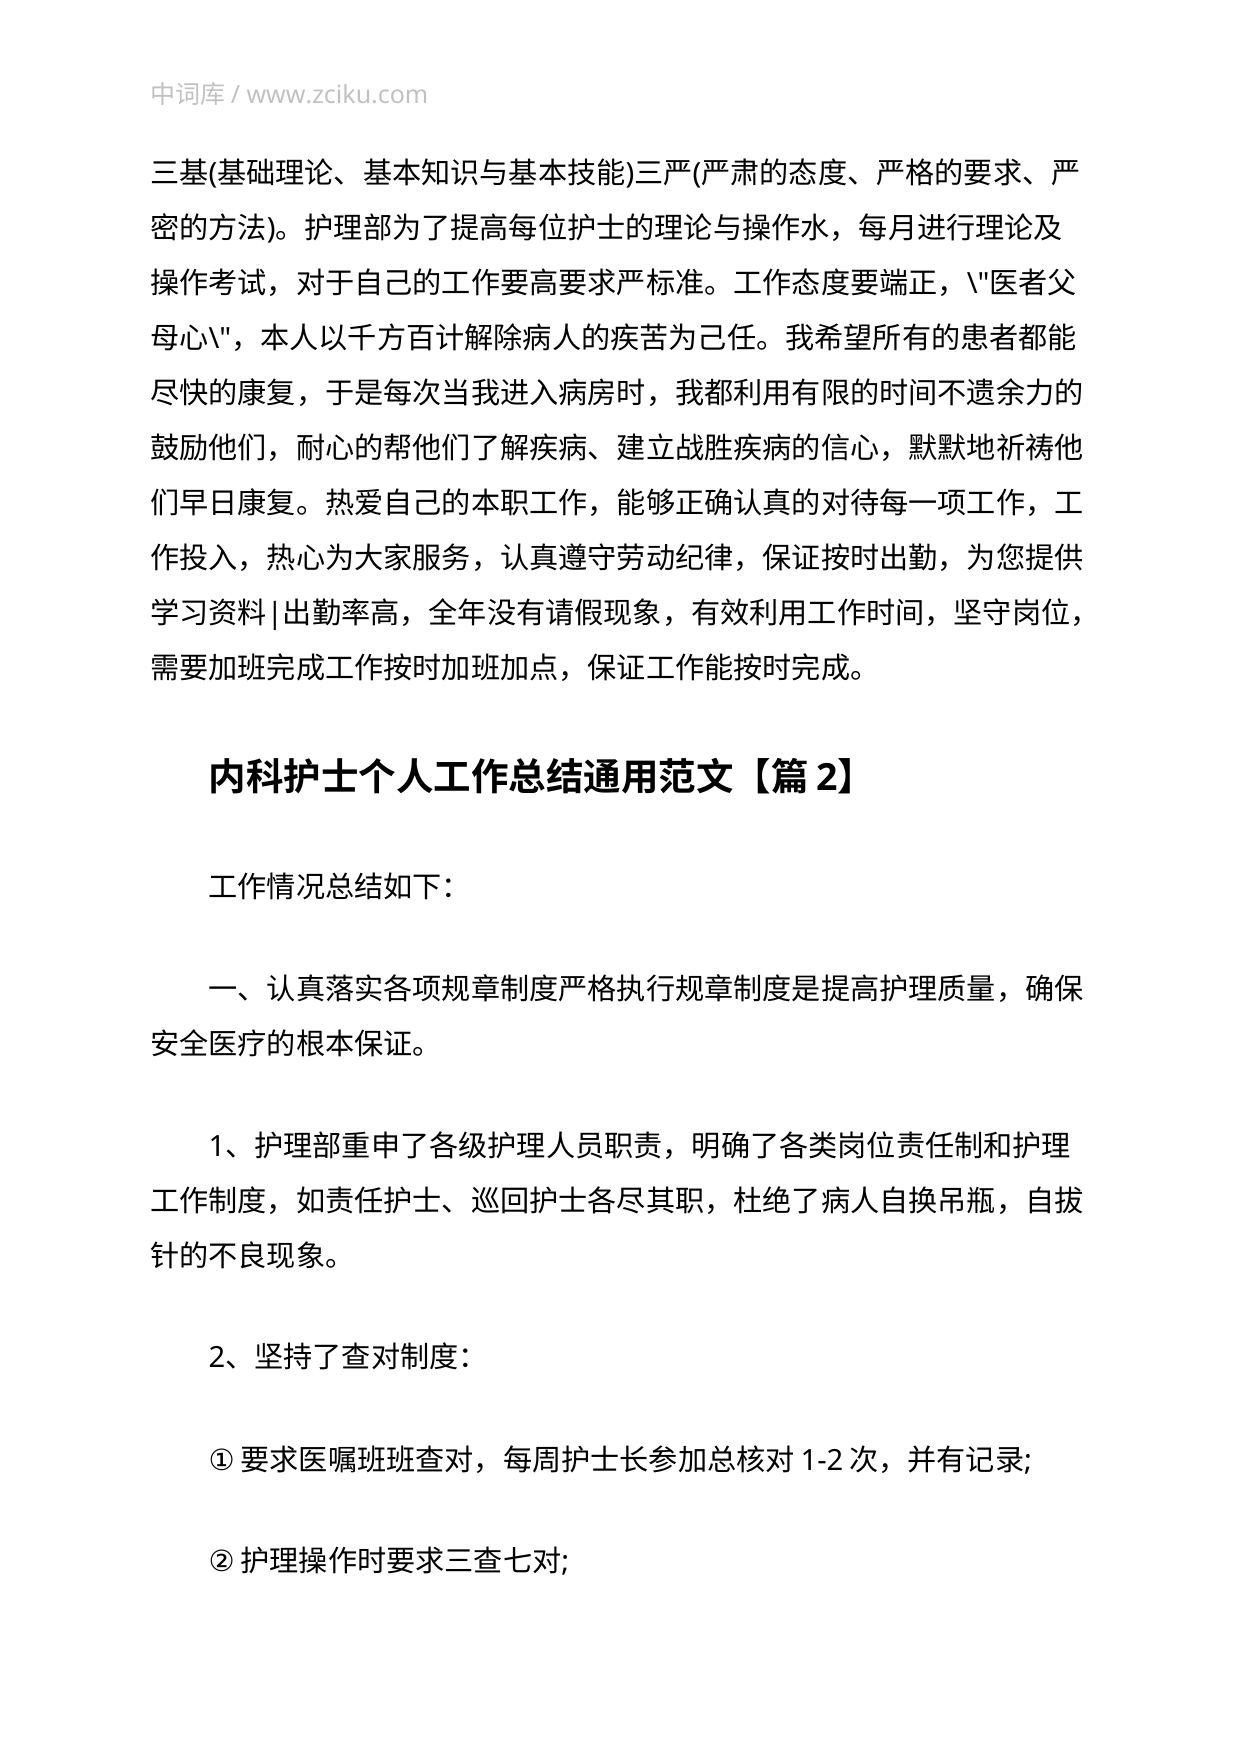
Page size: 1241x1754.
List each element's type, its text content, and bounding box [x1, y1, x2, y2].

text 2、坚持了查对制度： [150, 1334, 1090, 1376]
text 内科护士个人工作总结通用范文【篇2】 [150, 746, 1090, 801]
text ②护理操作时要求三查七对; [150, 1538, 1090, 1580]
text 工作情况总结如下： [150, 864, 1090, 906]
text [150, 150, 1090, 687]
text 一、认真落实各项规章制度严格执行规章制度是提高护理质量，确保安全医疗的根本保证。 [150, 966, 1090, 1063]
text 1、护理部重申了各级护理人员职责，明确了各类岗位责任制和护理工作制度，如责任护士、巡回护士各尽其职，杜绝了病人自换吊瓶，自拔针的不良现象。 [150, 1122, 1090, 1274]
text ①要求医嘱班班查对，每周护士长参加总核对1-2次，并有记录; [150, 1436, 1090, 1478]
